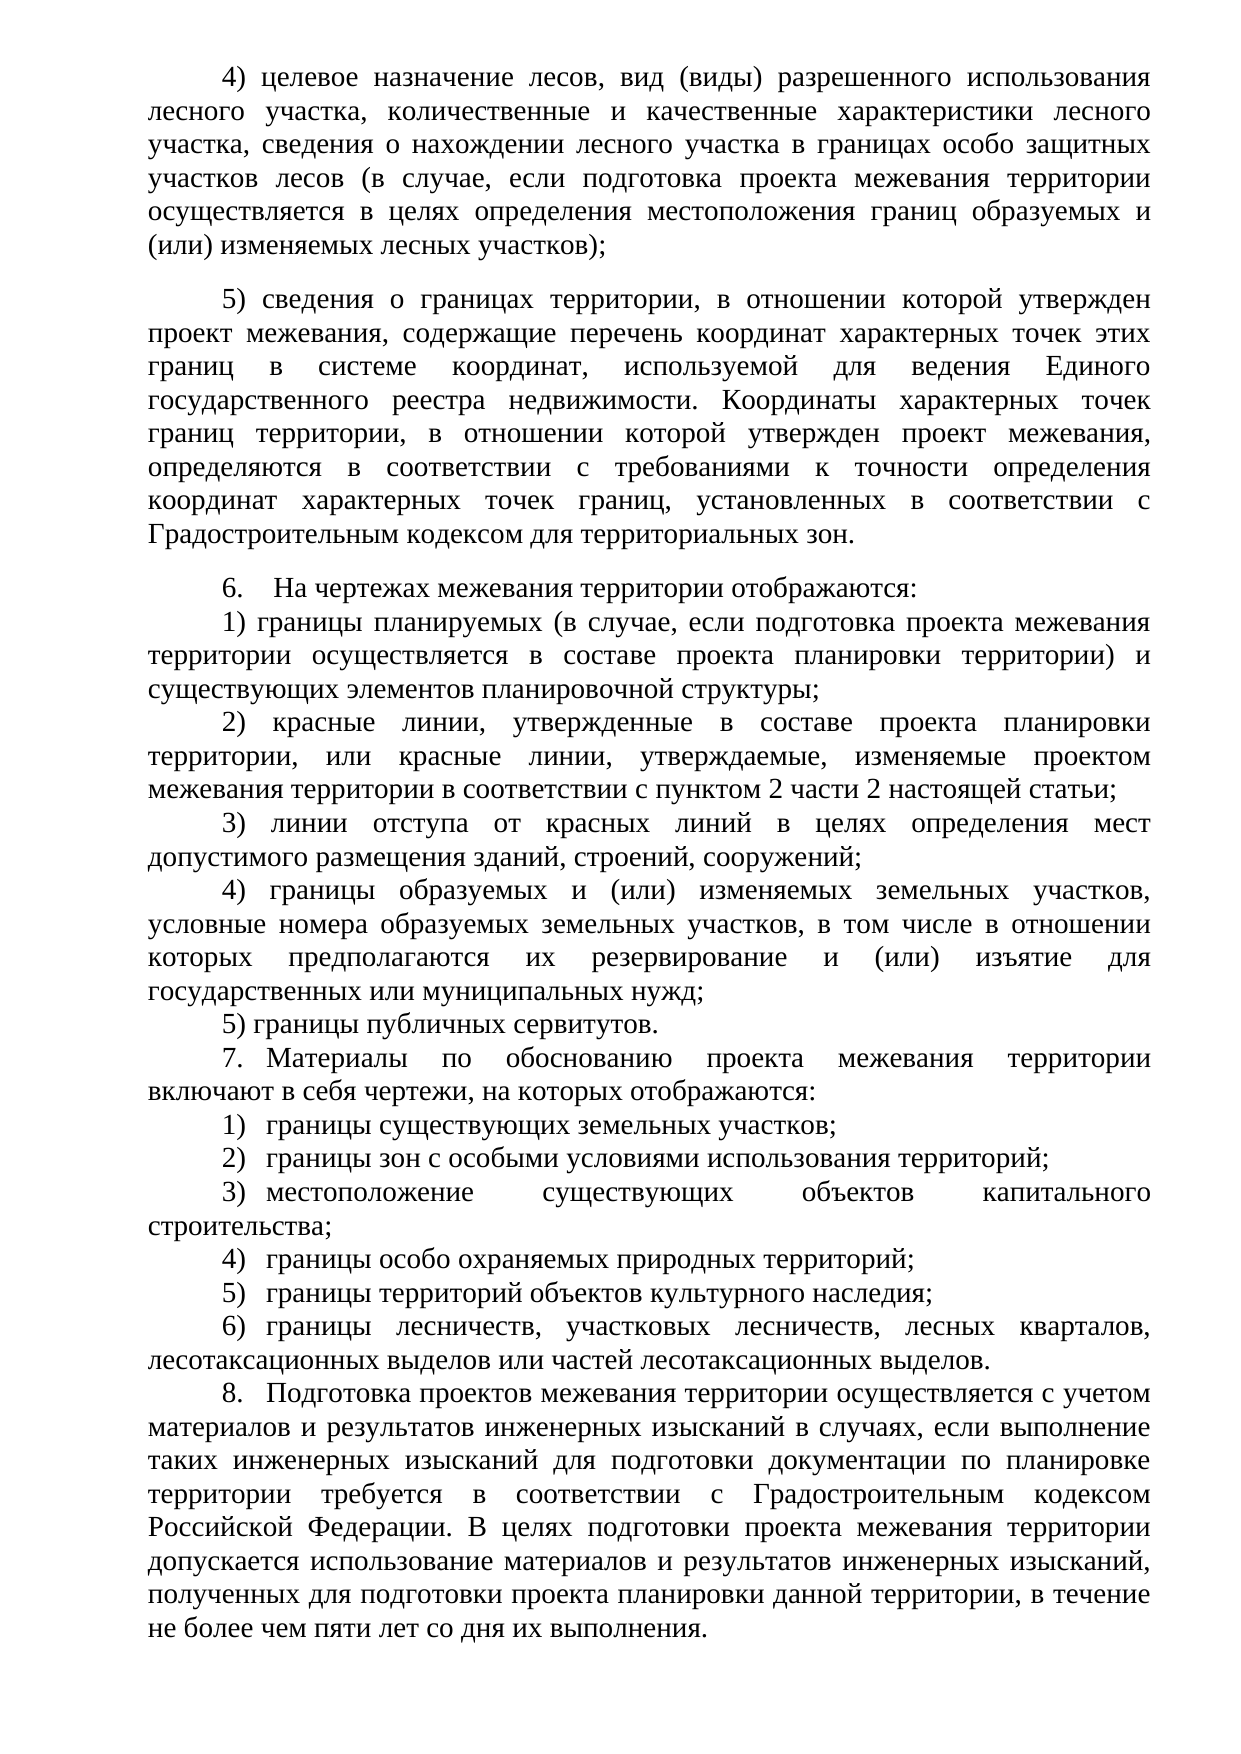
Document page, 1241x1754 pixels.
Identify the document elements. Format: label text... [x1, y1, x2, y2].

list 4) границы образуемых и (или) изменяемых земельных участков, условные номера образуемых земельных участков, в том числе в отношении которых предполагаются их резервирование и (или) изъятие для государственных или муниципальных нужд; [148, 872, 1152, 1006]
text 5) сведения о границах территории, в отношении которой утвержден проект межевания, содержащие перечень координат характерных точек этих границ в системе координат, используемой для ведения Единого государственного реестра недвижимости. Координаты характерных точек границ территории, в отношении которой утвержден проект межевания, определяются в соответствии с требованиями к точности определения координат характерных точек границ, установленных в соответствии с Градостроительным кодексом для территориальных зон. [148, 281, 1152, 549]
list границы лесничеств, участковых лесничеств, лесных кварталов, лесотаксационных выделов или частей лесотаксационных выделов. [148, 1308, 1152, 1375]
list границы особо охраняемых природных территорий; [148, 1241, 1152, 1275]
list 5) границы публичных сервитутов. [148, 1006, 1152, 1040]
list 1) границы планируемых (в случае, если подготовка проекта межевания территории осуществляется в составе проекта планировки территории) и существующих элементов планировочной структуры; [148, 604, 1152, 704]
list 2) красные линии, утвержденные в составе проекта планировки территории, или красные линии, утверждаемые, изменяемые проектом межевания территории в соответствии с пунктом 2 части 2 настоящей статьи; [148, 704, 1152, 805]
list границы зон с особыми условиями использования территорий; [148, 1141, 1152, 1174]
list На чертежах межевания территории отображаются: [148, 570, 1152, 604]
list границы территорий объектов культурного наследия; [148, 1275, 1152, 1308]
text 4) целевое назначение лесов, вид (виды) разрешенного использования лесного участка, количественные и качественные характеристики лесного участка, сведения о нахождении лесного участка в границах особо защитных участков лесов (в случае, если подготовка проекта межевания территории осуществляется в целях определения местоположения границ образуемых и (или) изменяемых лесных участков); [148, 59, 1152, 260]
list Материалы по обоснованию проекта межевания территории включают в себя чертежи, на которых отображаются: [148, 1040, 1152, 1107]
list 3) линии отступа от красных линий в целях определения мест допустимого размещения зданий, строений, сооружений; [148, 805, 1152, 872]
list Подготовка проектов межевания территории осуществляется с учетом материалов и результатов инженерных изысканий в случаях, если выполнение таких инженерных изысканий для подготовки документации по планировке территории требуется в соответствии с Градостроительным кодексом Российской Федерации. В целях подготовки проекта межевания территории допускается использование материалов и результатов инженерных изысканий, полученных для подготовки проекта планировки данной территории, в течение не более чем пяти лет со дня их выполнения. [148, 1375, 1152, 1644]
list границы существующих земельных участков; [148, 1107, 1152, 1141]
list местоположение существующих объектов капитального строительства; [148, 1174, 1152, 1241]
